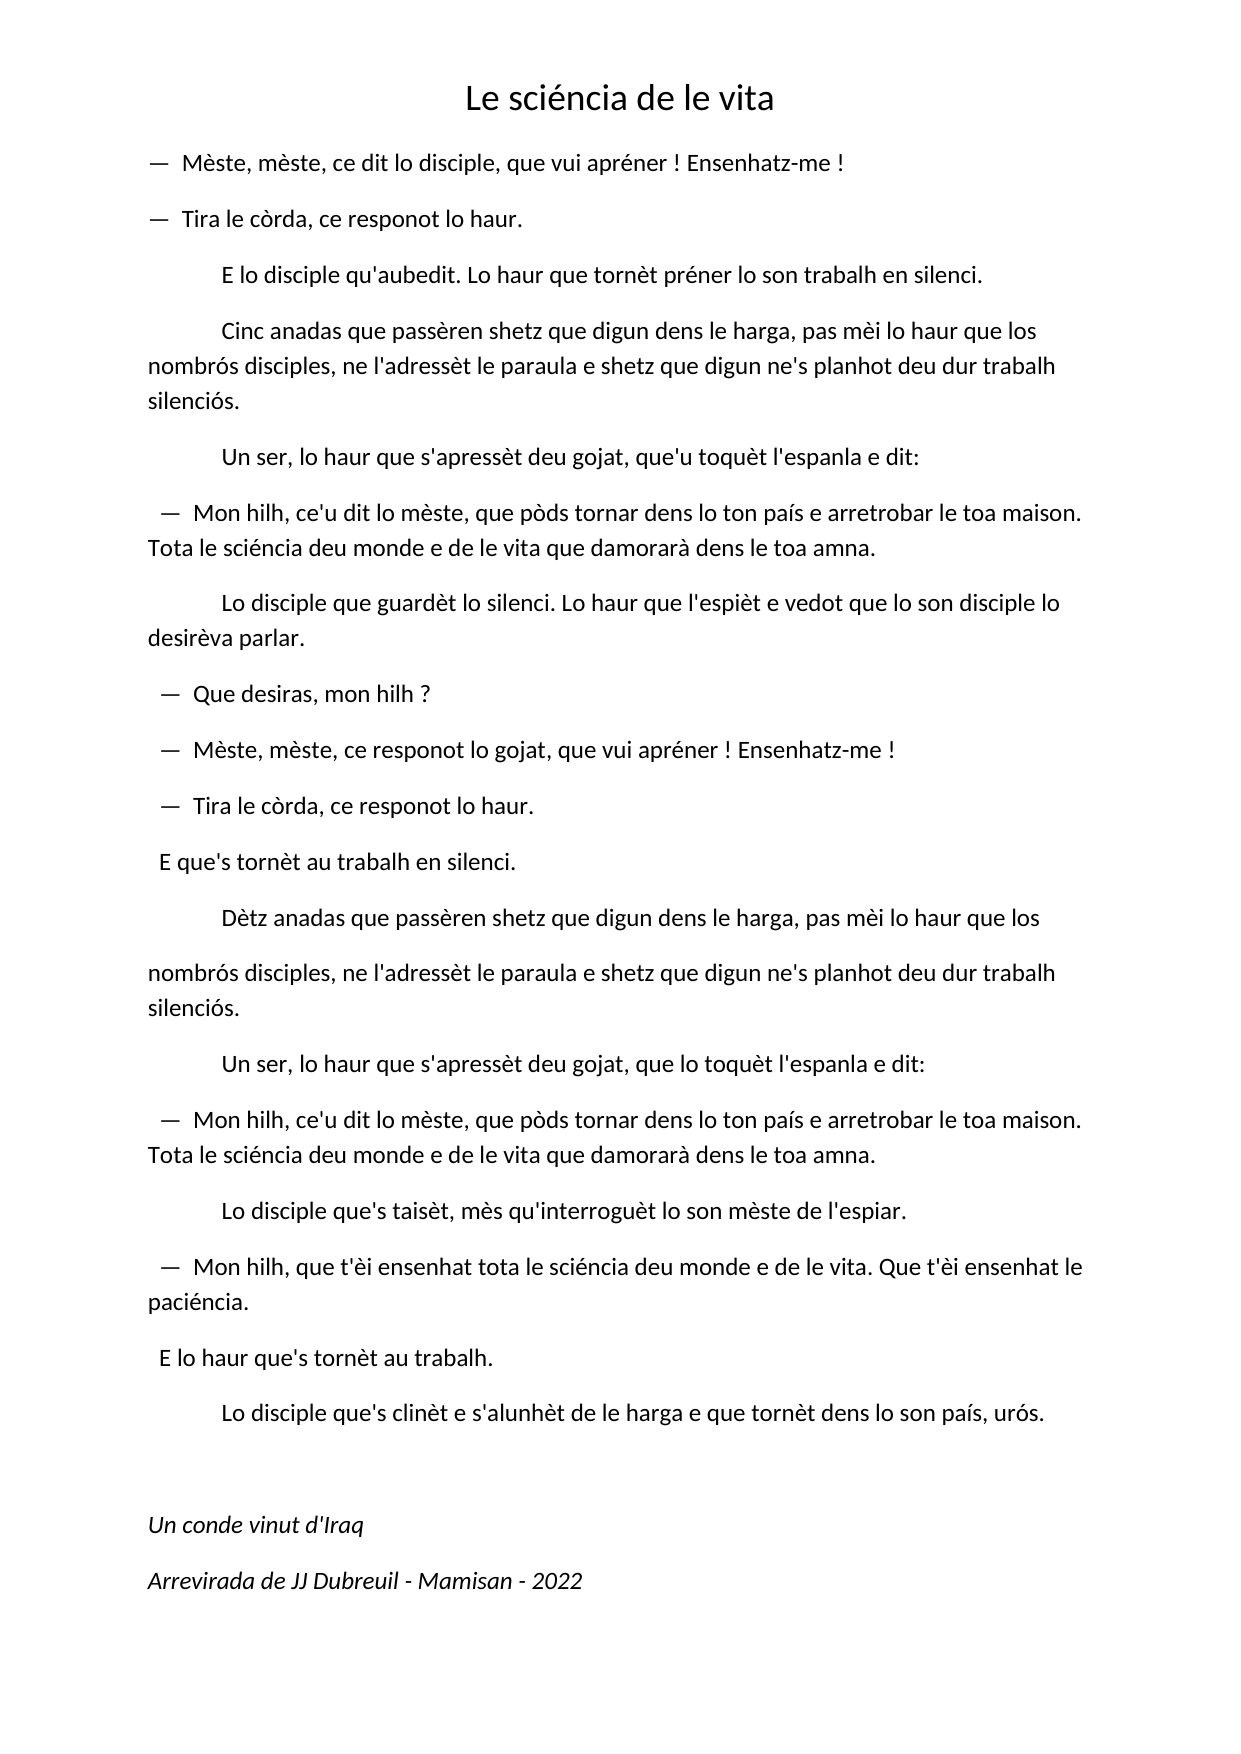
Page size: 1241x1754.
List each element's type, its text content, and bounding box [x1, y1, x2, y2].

text Un ser, lo haur que s'apressèt deu gojat, que lo toquèt l'espanla e dit: [148, 1048, 1093, 1079]
text Lo disciple que's taisèt, mès qu'interroguèt lo son mèste de l'espiar. [148, 1195, 1093, 1226]
text — Tira le còrda, ce responot lo haur. [148, 790, 1093, 821]
text nombrós disciples, ne l'adressèt le paraula e shetz que digun ne's planhot deu dur trabalh silenciós. [148, 958, 1093, 1023]
text — Mèste, mèste, ce responot lo gojat, que vui apréner ! Ensenhatz-me ! [148, 734, 1093, 765]
text — Tira le còrda, ce responot lo haur. [148, 203, 1093, 234]
text — Mon hilh, que t'èi ensenhat tota le sciéncia deu monde e de le vita. Que t'èi ensenhat le paciéncia. [148, 1251, 1093, 1316]
text Dètz anadas que passèren shetz que digun dens le harga, pas mèi lo haur que los [148, 902, 1093, 932]
text E lo haur que's tornèt au trabalh. [148, 1342, 1093, 1372]
text — Que desiras, mon hilh ? [148, 678, 1093, 709]
text Un conde vinut d'Iraq [148, 1509, 1093, 1540]
text — Mèste, mèste, ce dit lo disciple, que vui apréner ! Ensenhatz-me ! [148, 148, 1093, 178]
text E lo disciple qu'aubedit. Lo haur que tornèt préner lo son trabalh en silenci. [148, 259, 1093, 290]
text Lo disciple que's clinèt e s'alunhèt de le harga e que tornèt dens lo son país, urós. [148, 1398, 1093, 1428]
text E que's tornèt au trabalh en silenci. [148, 846, 1093, 876]
text Cinc anadas que passèren shetz que digun dens le harga, pas mèi lo haur que los nombrós disciples, ne l'adressèt le paraula e shetz que digun ne's planhot deu dur trabalh silenciós. [148, 315, 1093, 416]
text Arrevirada de JJ Dubreuil - Mamisan - 2022 [148, 1565, 1093, 1596]
text Un ser, lo haur que s'apressèt deu gojat, que'u toquèt l'espanla e dit: [148, 441, 1093, 471]
text Lo disciple que guardèt lo silenci. Lo haur que l'espièt e vedot que lo son disciple lo desirèva parlar. [148, 588, 1093, 653]
